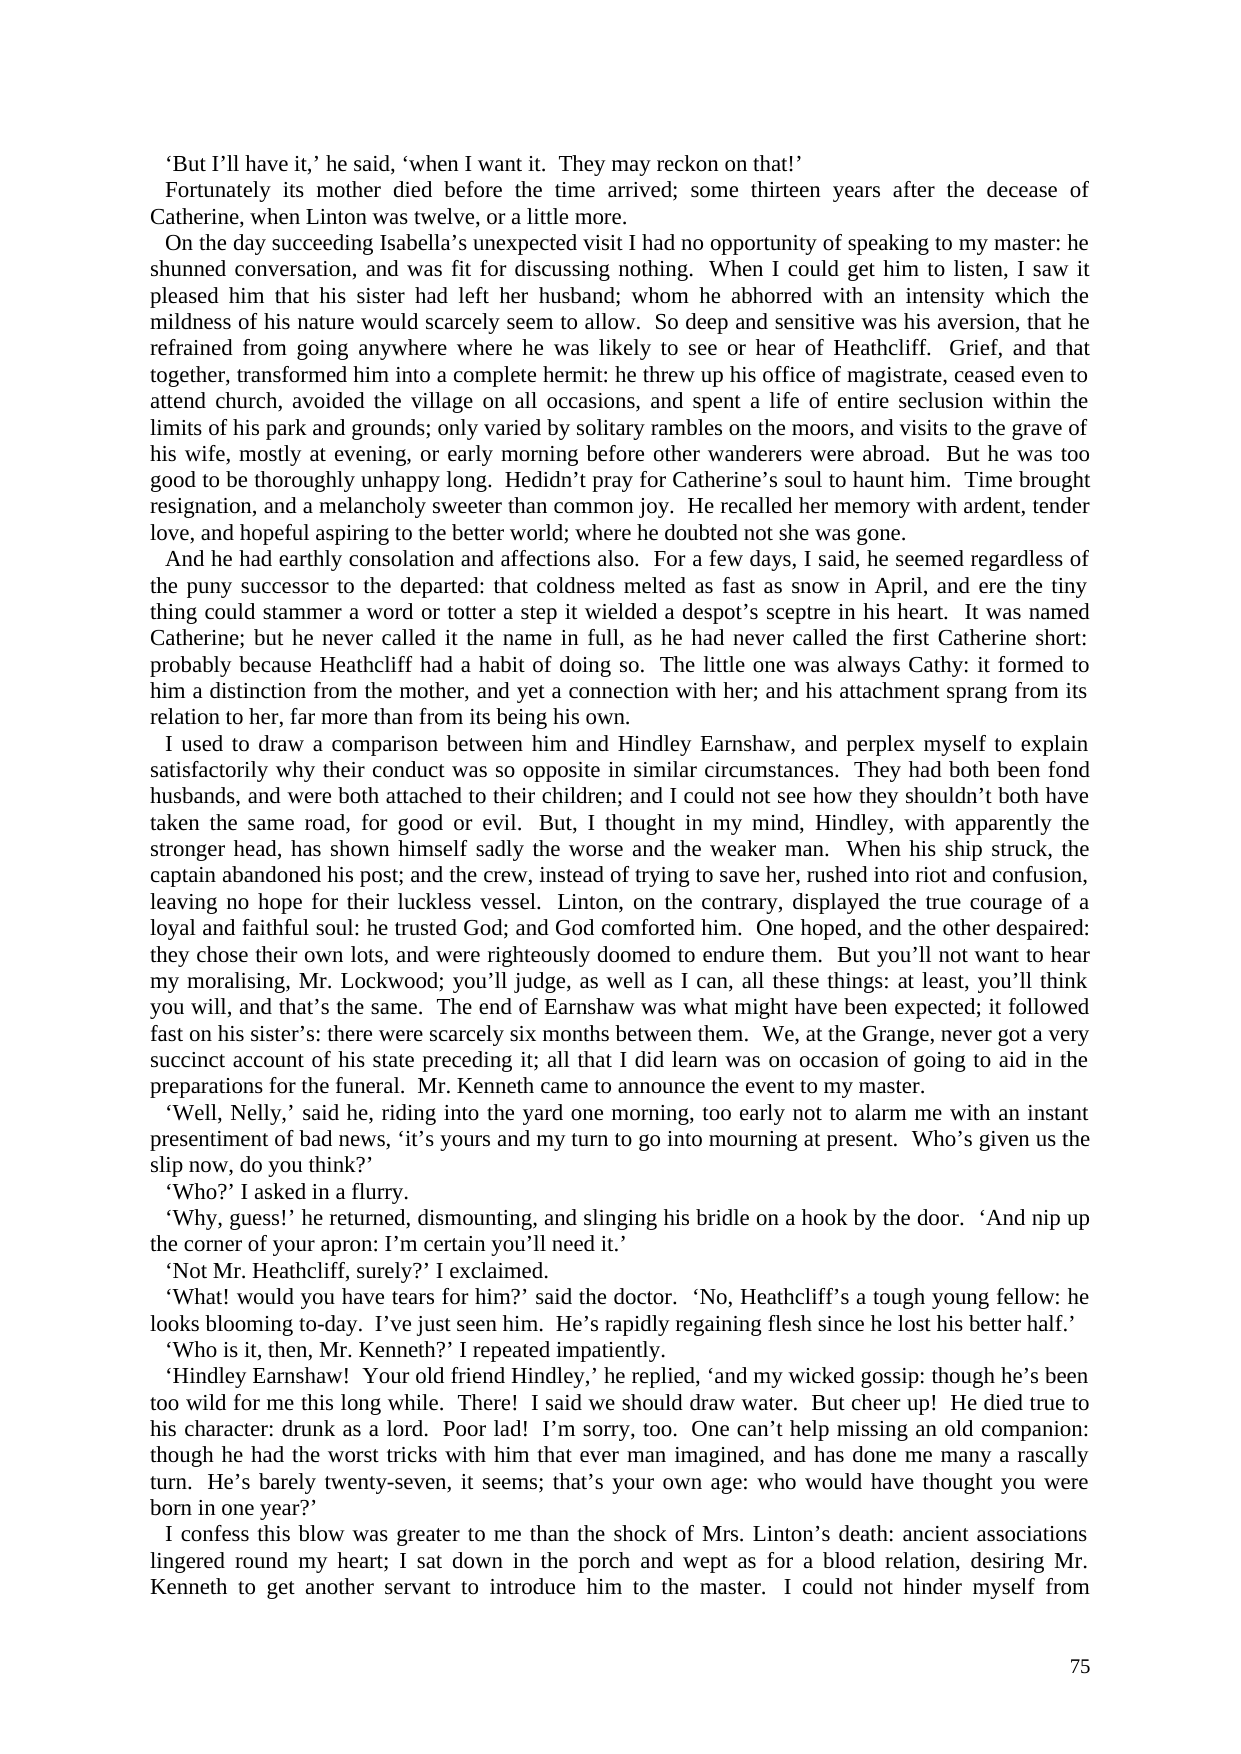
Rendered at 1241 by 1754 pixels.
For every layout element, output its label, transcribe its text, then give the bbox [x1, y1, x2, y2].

text And he had earthly consolation and affections also. For a few days, I said, he seemed regardless of the puny successor to the departed: that coldness melted as fast as snow in April, and ere the tiny thing could stammer a word or totter a step it wielded a despot’s sceptre in his heart. It was named Catherine; but he never called it the name in full, as he had never called the first Catherine short: probably because Heathcliff had a habit of doing so. The little one was always Cathy: it formed to him a distinction from the mother, and yet a connection with her; and his attachment sprang from its relation to her, far more than from its being his own. [150, 545, 1090, 730]
text I used to draw a comparison between him and Hindley Earnshaw, and perplex myself to explain satisfactorily why their conduct was so opposite in similar circumstances. They had both been fond husbands, and were both attached to their children; and I could not see how they shouldn’t both have taken the same road, for good or evil. But, I thought in my mind, Hindley, with apparently the stronger head, has shown himself sadly the worse and the weaker man. When his ship struck, the captain abandoned his post; and the crew, instead of trying to save her, rushed into riot and confusion, leaving no hope for their luckless vessel. Linton, on the contrary, displayed the true courage of a loyal and faithful soul: he trusted God; and God comforted him. One hoped, and the other despaired: they chose their own lots, and were righteously doomed to endure them. But you’ll not want to hear my moralising, Mr. Lockwood; you’ll judge, as well as I can, all these things: at least, you’ll think you will, and that’s the same. The end of Earnshaw was what might have been expected; it followed fast on his sister’s: there were scarcely six months between them. We, at the Grange, never got a very succinct account of his state preceding it; all that I did learn was on occasion of going to aid in the preparations for the funeral. Mr. Kenneth came to announce the event to my master. [150, 730, 1090, 1099]
text Fortunately its mother died before the time arrived; some thirteen years after the decease of Catherine, when Linton was twelve, or a little more. [150, 176, 1090, 229]
text ‘Hindley Earnshaw! Your old friend Hindley,’ he replied, ‘and my wicked gossip: though he’s been too wild for me this long while. There! I said we should draw water. But cheer up! He died true to his character: drunk as a lord. Poor lad! I’m sorry, too. One can’t help missing an old companion: though he had the worst tricks with him that ever man imagined, and has done me many a rascally turn. He’s barely twenty-seven, it seems; that’s your own age: who would have thought you were born in one year?’ [150, 1362, 1090, 1520]
text ‘Why, guess!’ he returned, dismounting, and slinging his bridle on a hook by the door. ‘And nip up the corner of your apron: I’m certain you’ll need it.’ [150, 1204, 1090, 1257]
text ‘Well, Nelly,’ said he, riding into the yard one morning, too early not to alarm me with an instant presentiment of bad news, ‘it’s yours and my turn to go into mourning at present. Who’s given us the slip now, do you think?’ [150, 1099, 1090, 1178]
text ‘But I’ll have it,’ he said, ‘when I want it. They may reckon on that!’ [150, 150, 1090, 176]
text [150, 1520, 1090, 1599]
text ‘Who is it, then, Mr. Kenneth?’ I repeated impatiently. [150, 1336, 1090, 1362]
text On the day succeeding Isabella’s unexpected visit I had no opportunity of speaking to my master: he shunned conversation, and was fit for discussing nothing. When I could get him to listen, I saw it pleased him that his sister had left her husband; whom he abhorred with an intensity which the mildness of his nature would scarcely seem to allow. So deep and sensitive was his aversion, that he refrained from going anywhere where he was likely to see or hear of Heathcliff. Grief, and that together, transformed him into a complete hermit: he threw up his office of magistrate, ceased even to attend church, avoided the village on all occasions, and spent a life of entire seclusion within the limits of his park and grounds; only varied by solitary rambles on the moors, and visits to the grave of his wife, mostly at evening, or early morning before other wanderers were abroad. But he was too good to be thoroughly unhappy long. Hedidn’t pray for Catherine’s soul to haunt him. Time brought resignation, and a melancholy sweeter than common joy. He recalled her memory with ardent, tender love, and hopeful aspiring to the better world; where he doubted not she was gone. [150, 229, 1090, 545]
text ‘Not Mr. Heathcliff, surely?’ I exclaimed. [150, 1257, 1090, 1283]
text ‘Who?’ I asked in a flurry. [150, 1178, 1090, 1204]
text ‘What! would you have tears for him?’ said the doctor. ‘No, Heathcliff’s a tough young fellow: he looks blooming to-day. I’ve just seen him. He’s rapidly regaining flesh since he lost his better half.’ [150, 1283, 1090, 1336]
